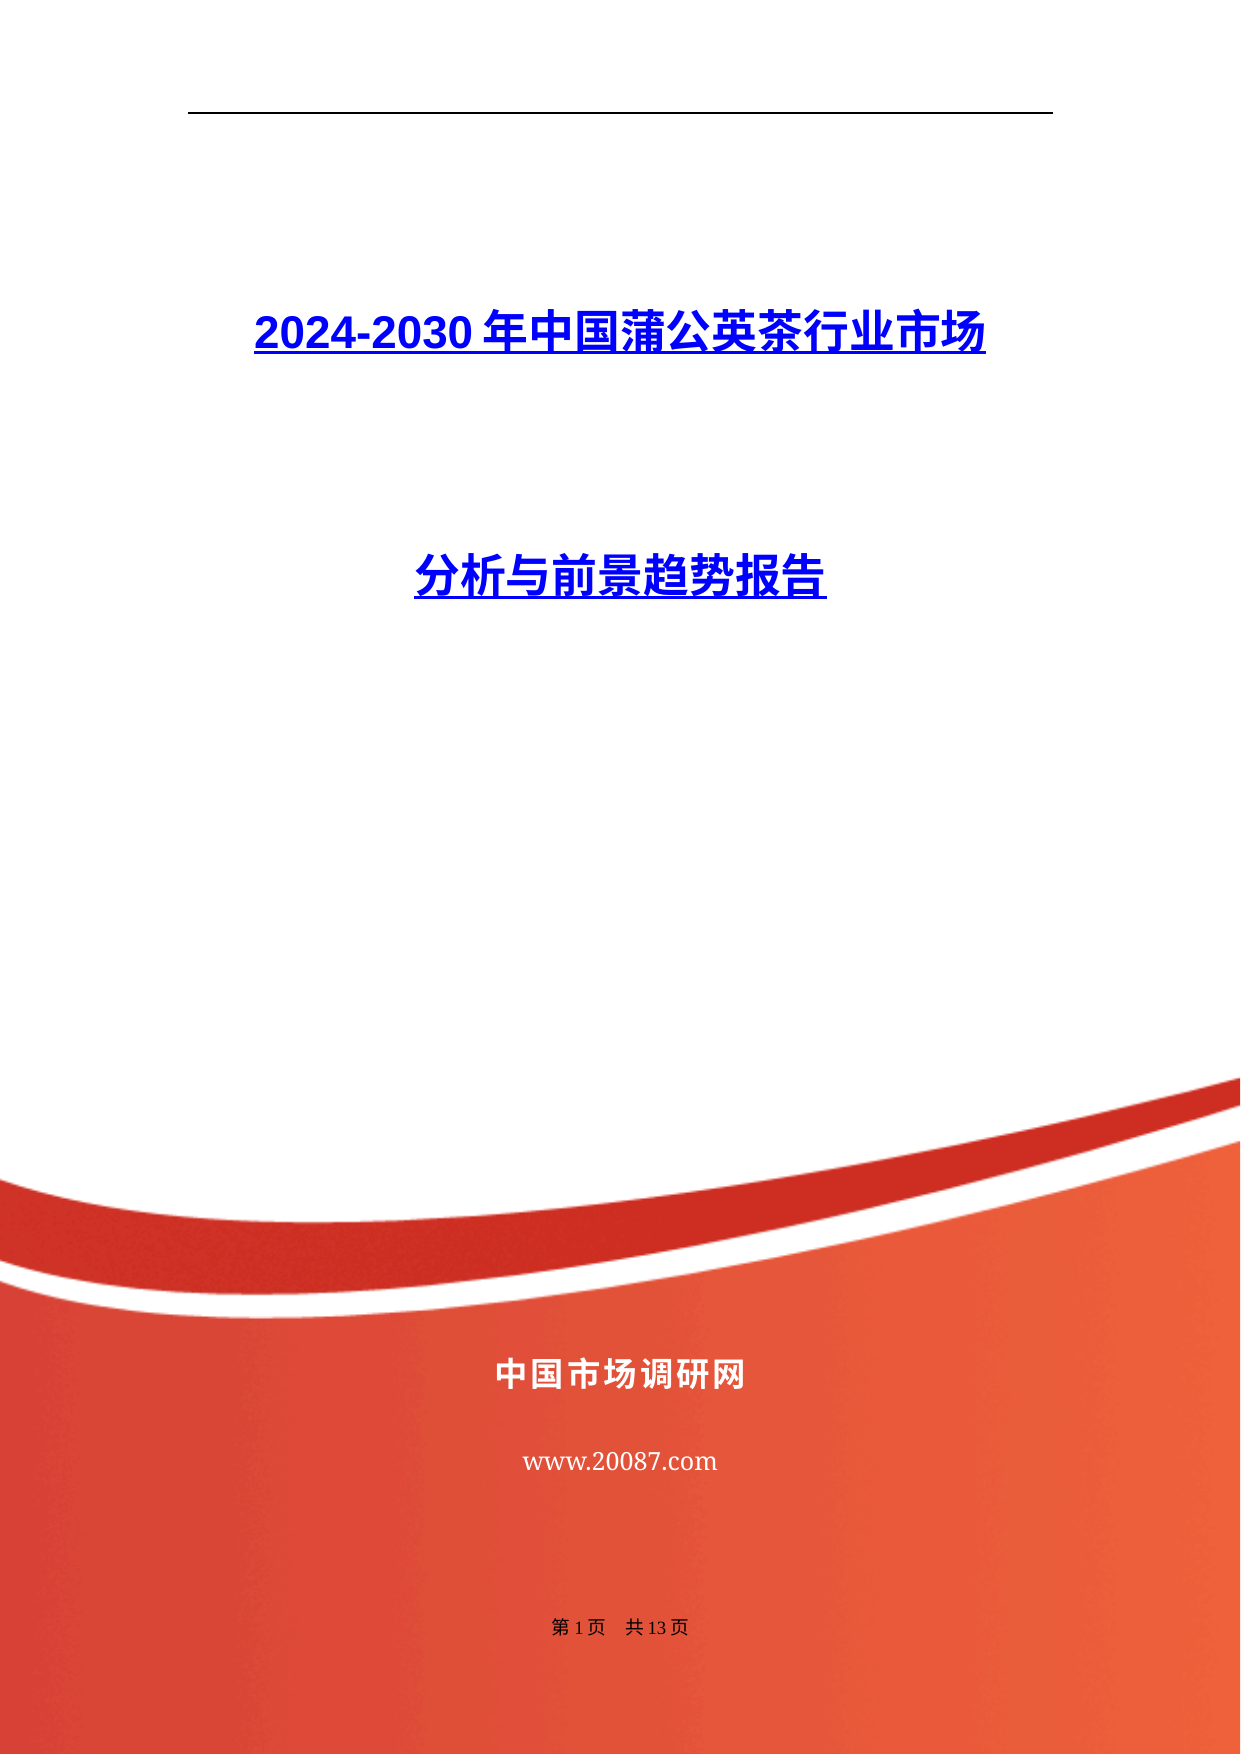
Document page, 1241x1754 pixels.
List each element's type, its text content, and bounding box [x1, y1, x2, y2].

table_header 2024-2030年中国蒲公英茶行业市场分析与前景趋势报告 [188, 207, 1053, 773]
text www.20087.com [187, 1428, 1053, 1493]
subtitle 中国市场调研网 [187, 1339, 1053, 1404]
picture [0, 1006, 1241, 1754]
